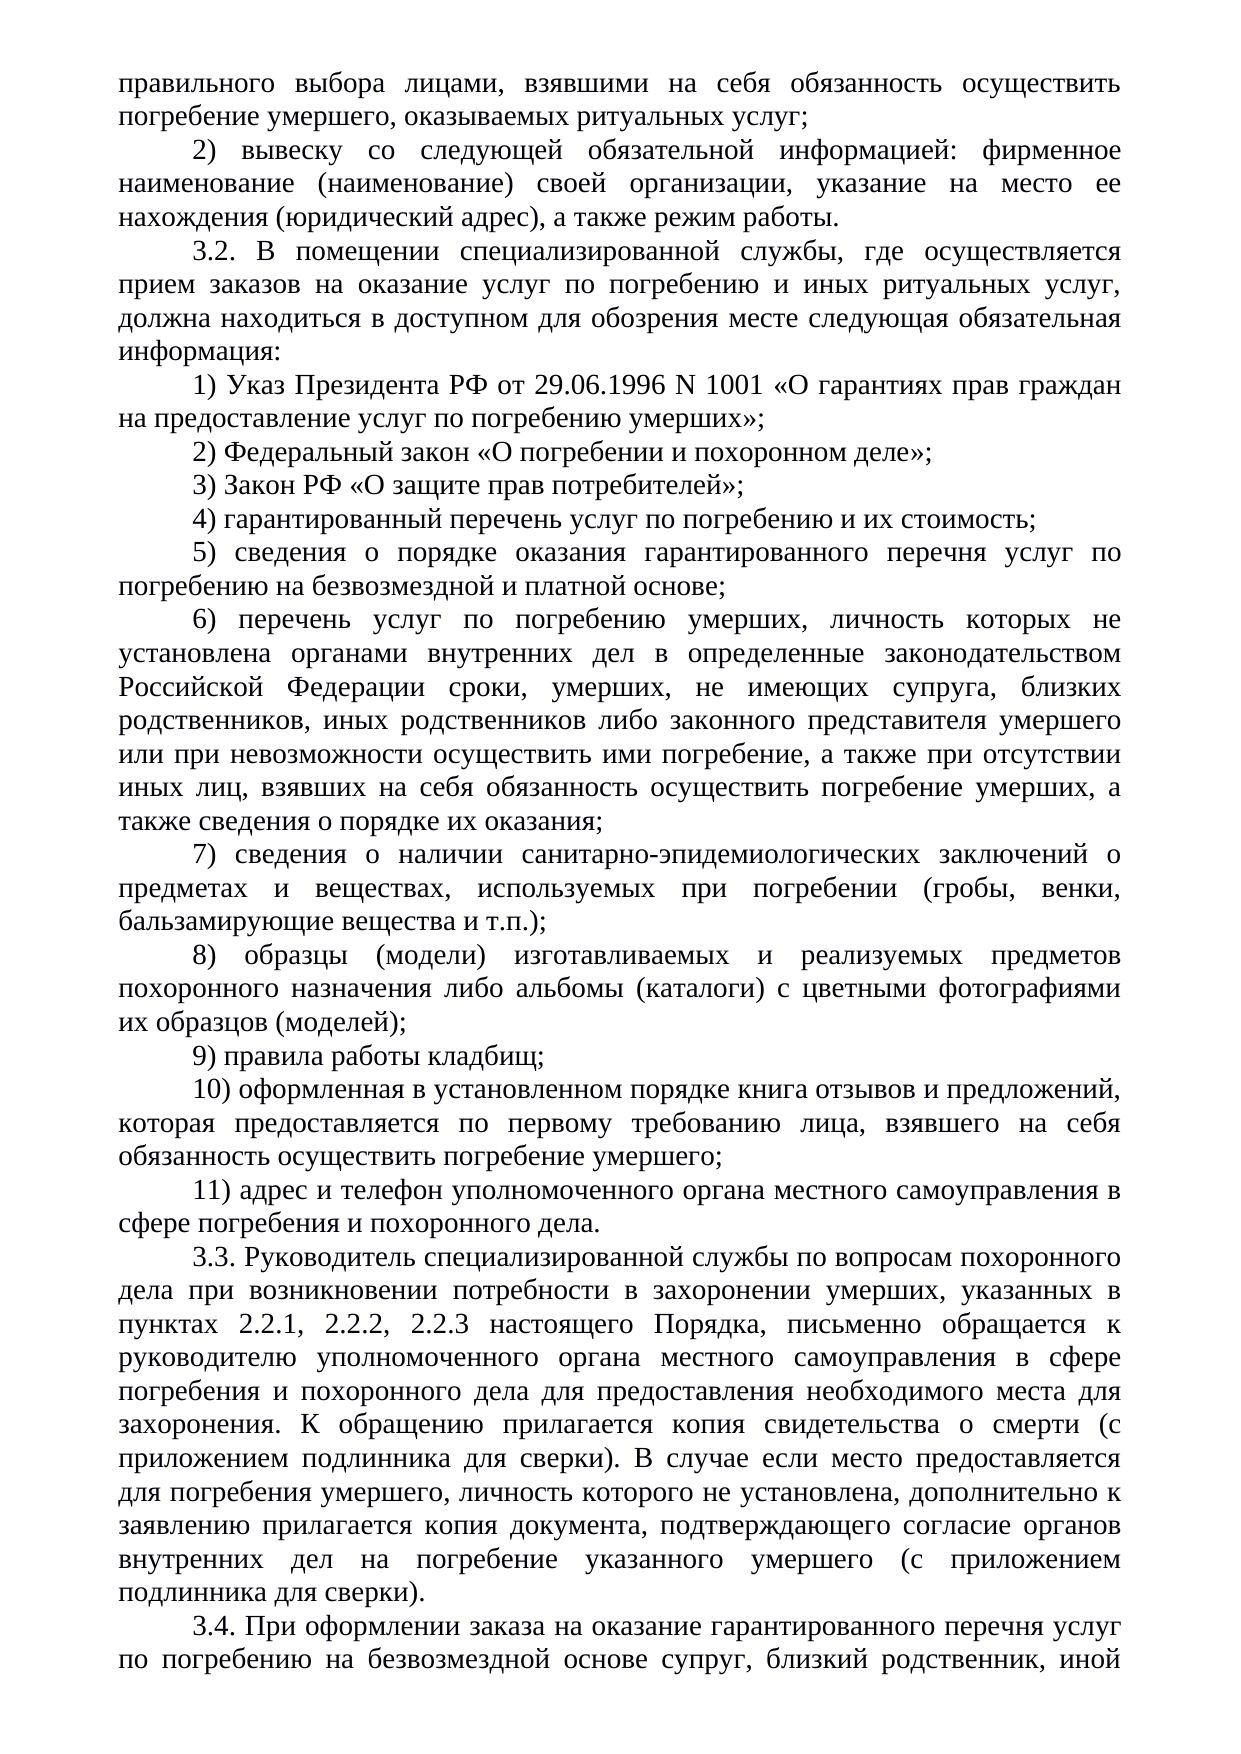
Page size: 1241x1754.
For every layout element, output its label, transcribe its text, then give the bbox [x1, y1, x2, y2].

text 6) перечень услуг по погребению умерших, личность которых не установлена органами внутренних дел в определенные законодательством Российской Федерации сроки, умерших, не имеющих супруга, близких родственников, иных родственников либо законного представителя умершего или при невозможности осуществить ими погребение, а также при отсутствии иных лиц, взявших на себя обязанность осуществить погребение умерших, а также сведения о порядке их оказания; [118, 602, 1122, 836]
text 1) Указ Президента РФ от 29.06.1996 N 1001 «О гарантиях прав граждан на предоставление услуг по погребению умерших»; [118, 367, 1122, 434]
text 4) гарантированный перечень услуг по погребению и их стоимость; [118, 501, 1122, 534]
text 7) сведения о наличии санитарно-эпидемиологических заключений о предметах и веществах, используемых при погребении (гробы, венки, бальзамирующие вещества и т.п.); [118, 836, 1122, 937]
text 11) адрес и телефон уполномоченного органа местного самоуправления в сфере погребения и похоронного дела. [118, 1172, 1122, 1239]
text 8) образцы (модели) изготавливаемых и реализуемых предметов похоронного назначения либо альбомы (каталоги) с цветными фотографиями их образцов (моделей); [118, 937, 1122, 1038]
text 2) вывеску со следующей обязательной информацией: фирменное наименование (наименование) своей организации, указание на место ее нахождения (юридический адрес), а также режим работы. [118, 132, 1122, 233]
text 3.2. В помещении специализированной службы, где осуществляется прием заказов на оказание услуг по погребению и иных ритуальных услуг, должна находиться в доступном для обозрения месте следующая обязательная информация: [118, 233, 1122, 367]
text 3.3. Руководитель специализированной службы по вопросам похоронного дела при возникновении потребности в захоронении умерших, указанных в пунктах 2.2.1, 2.2.2, 2.2.3 настоящего Порядка, письменно обращается к руководителю уполномоченного органа местного самоуправления в сфере погребения и похоронного дела для предоставления необходимого места для захоронения. К обращению прилагается копия свидетельства о смерти (с приложением подлинника для сверки). В случае если место предоставляется для погребения умершего, личность которого не установлена, дополнительно к заявлению прилагается копия документа, подтверждающего согласие органов внутренних дел на погребение указанного умершего (с приложением подлинника для сверки). [118, 1239, 1122, 1608]
text 5) сведения о порядке оказания гарантированного перечня услуг по погребению на безвозмездной и платной основе; [118, 534, 1122, 602]
text 2) Федеральный закон «О погребении и похоронном деле»; [118, 434, 1122, 467]
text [118, 65, 1122, 132]
text 3) Закон РФ «О защите прав потребителей»; [118, 467, 1122, 501]
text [118, 1608, 1122, 1675]
text 10) оформленная в установленном порядке книга отзывов и предложений, которая предоставляется по первому требованию лица, взявшего на себя обязанность осуществить погребение умершего; [118, 1071, 1122, 1172]
text 9) правила работы кладбищ; [118, 1038, 1122, 1071]
